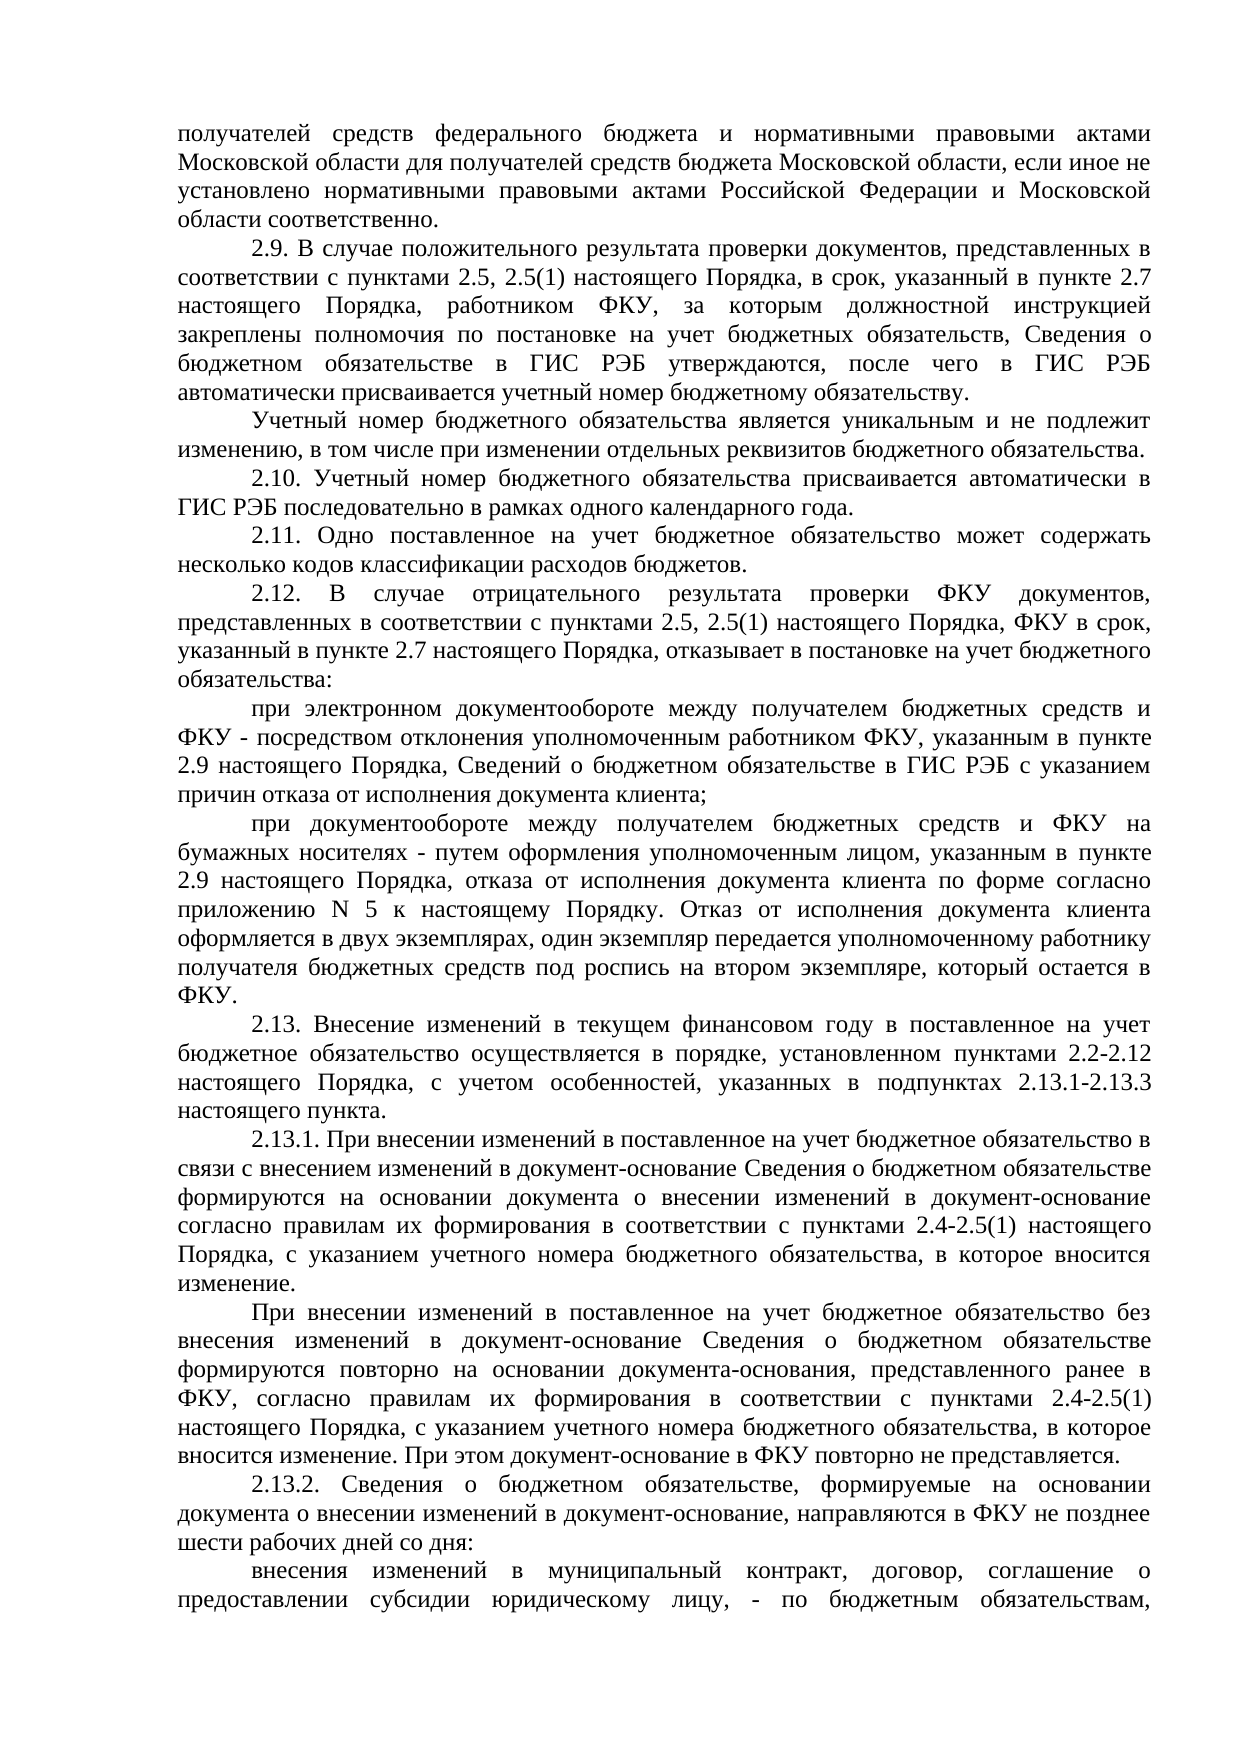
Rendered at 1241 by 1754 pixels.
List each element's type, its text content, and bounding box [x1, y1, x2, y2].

text 2.13. Внесение изменений в текущем финансовом году в поставленное на учет бюджетное обязательство осуществляется в порядке, установленном пунктами 2.2-2.12 настоящего Порядка, с учетом особенностей, указанных в подпунктах 2.13.1-2.13.3 настоящего пункта. [177, 1009, 1152, 1124]
text 2.13.2. Сведения о бюджетном обязательстве, формируемые на основании документа о внесении изменений в документ-основание, направляются в ФКУ не позднее шести рабочих дней со дня: [177, 1469, 1152, 1556]
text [177, 1556, 1152, 1613]
text 2.10. Учетный номер бюджетного обязательства присваивается автоматически в ГИС РЭБ последовательно в рамках одного календарного года. [177, 463, 1152, 521]
text Учетный номер бюджетного обязательства является уникальным и не подлежит изменению, в том числе при изменении отдельных реквизитов бюджетного обязательства. [177, 406, 1152, 463]
text 2.12. В случае отрицательного результата проверки ФКУ документов, представленных в соответствии с пунктами 2.5, 2.5(1) настоящего Порядка, ФКУ в срок, указанный в пункте 2.7 настоящего Порядка, отказывает в постановке на учет бюджетного обязательства: [177, 578, 1152, 693]
text При внесении изменений в поставленное на учет бюджетное обязательство без внесения изменений в документ-основание Сведения о бюджетном обязательстве формируются повторно на основании документа-основания, представленного ранее в ФКУ, согласно правилам их формирования в соответствии с пунктами 2.4-2.5(1) настоящего Порядка, с указанием учетного номера бюджетного обязательства, в которое вносится изменение. При этом документ-основание в ФКУ повторно не представляется. [177, 1297, 1152, 1469]
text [177, 118, 1152, 233]
text 2.9. В случае положительного результата проверки документов, представленных в соответствии с пунктами 2.5, 2.5(1) настоящего Порядка, в срок, указанный в пункте 2.7 настоящего Порядка, работником ФКУ, за которым должностной инструкцией закреплены полномочия по постановке на учет бюджетных обязательств, Сведения о бюджетном обязательстве в ГИС РЭБ утверждаются, после чего в ГИС РЭБ автоматически присваивается учетный номер бюджетному обязательству. [177, 233, 1152, 406]
text при документообороте между получателем бюджетных средств и ФКУ на бумажных носителях - путем оформления уполномоченным лицом, указанным в пункте 2.9 настоящего Порядка, отказа от исполнения документа клиента по форме согласно приложению N 5 к настоящему Порядку. Отказ от исполнения документа клиента оформляется в двух экземплярах, один экземпляр передается уполномоченному работнику получателя бюджетных средств под роспись на втором экземпляре, который остается в ФКУ. [177, 808, 1152, 1009]
text 2.13.1. При внесении изменений в поставленное на учет бюджетное обязательство в связи с внесением изменений в документ-основание Сведения о бюджетном обязательстве формируются на основании документа о внесении изменений в документ-основание согласно правилам их формирования в соответствии с пунктами 2.4-2.5(1) настоящего Порядка, с указанием учетного номера бюджетного обязательства, в которое вносится изменение. [177, 1124, 1152, 1297]
text при электронном документообороте между получателем бюджетных средств и ФКУ - посредством отклонения уполномоченным работником ФКУ, указанным в пункте 2.9 настоящего Порядка, Сведений о бюджетном обязательстве в ГИС РЭБ с указанием причин отказа от исполнения документа клиента; [177, 693, 1152, 808]
text 2.11. Одно поставленное на учет бюджетное обязательство может содержать несколько кодов классификации расходов бюджетов. [177, 521, 1152, 578]
